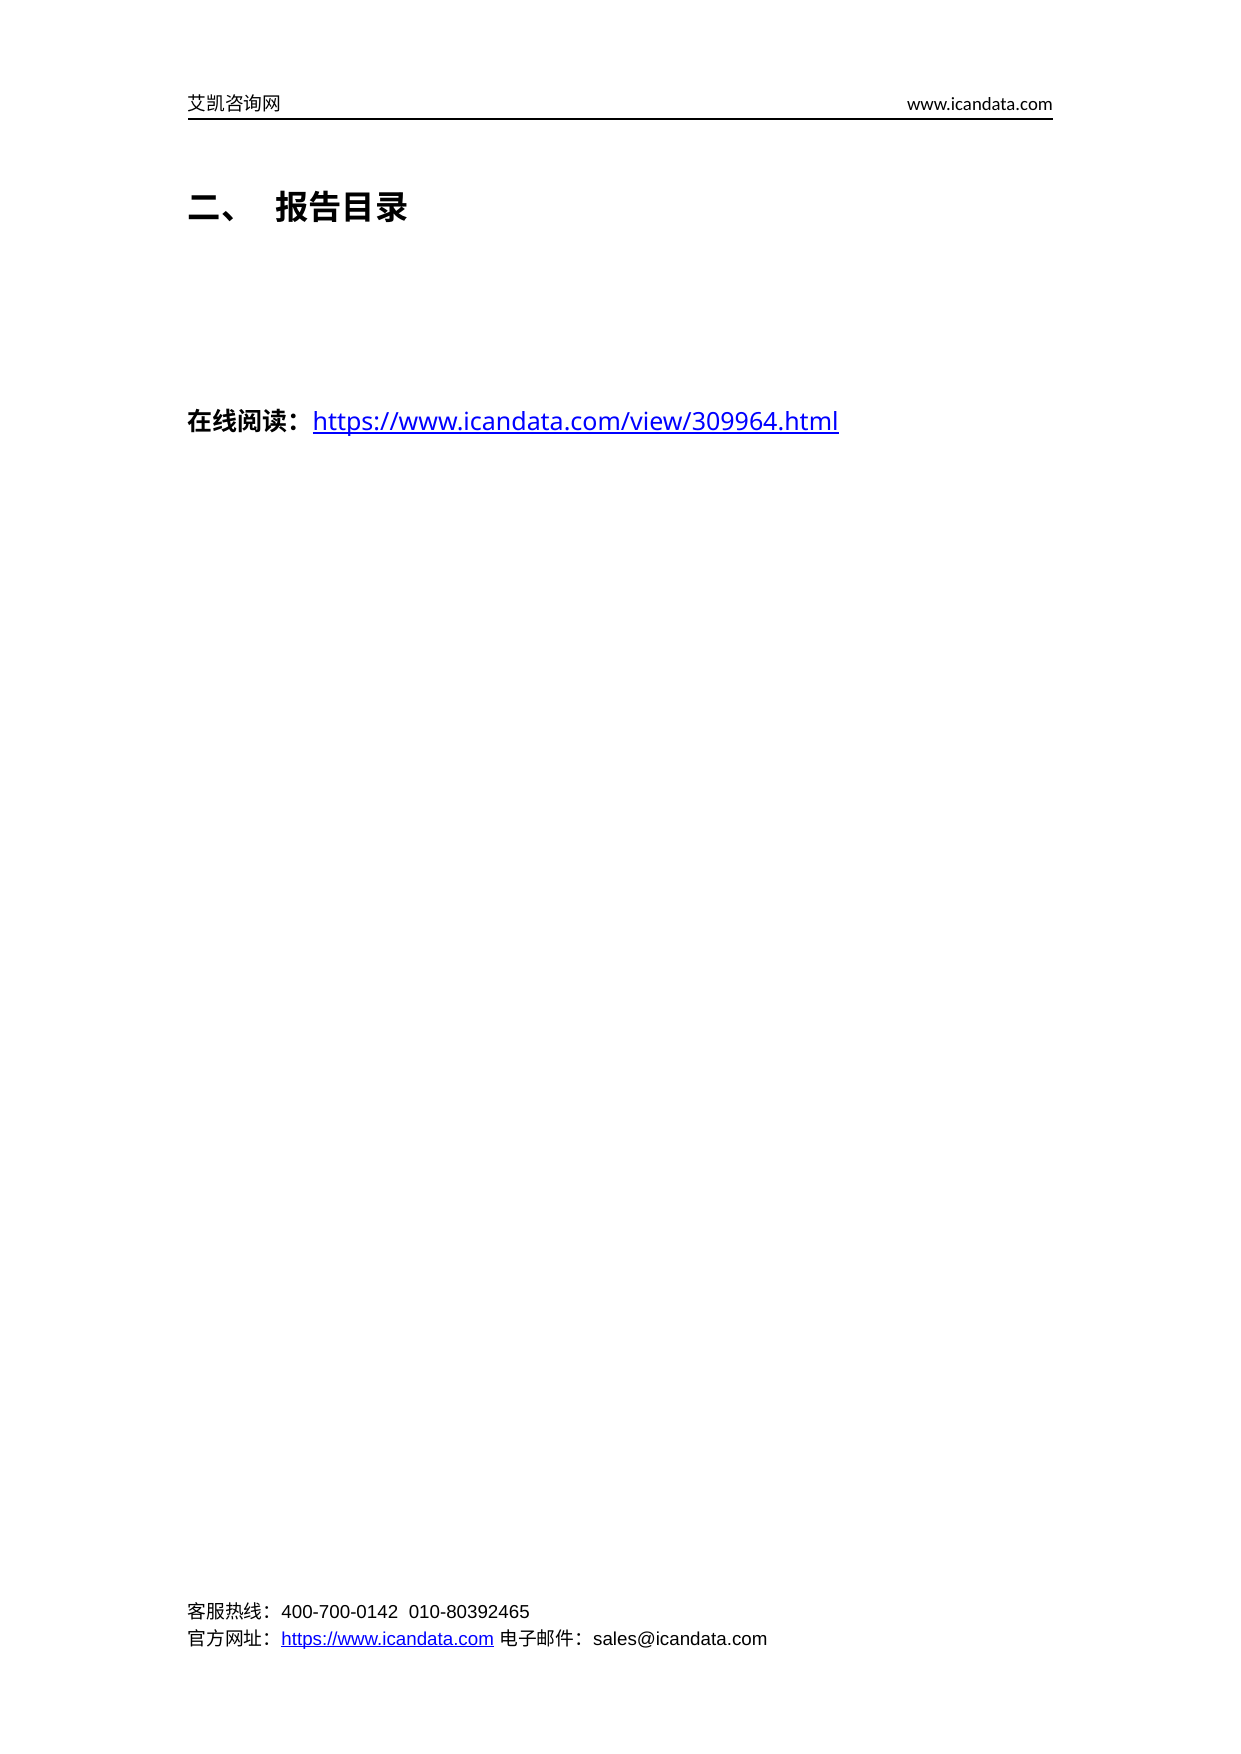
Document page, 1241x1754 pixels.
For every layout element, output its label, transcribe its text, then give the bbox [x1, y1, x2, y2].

subtitle 报告目录 [187, 172, 1053, 237]
text 在线阅读：https://www.icandata.com/view/309964.html [187, 387, 1053, 452]
